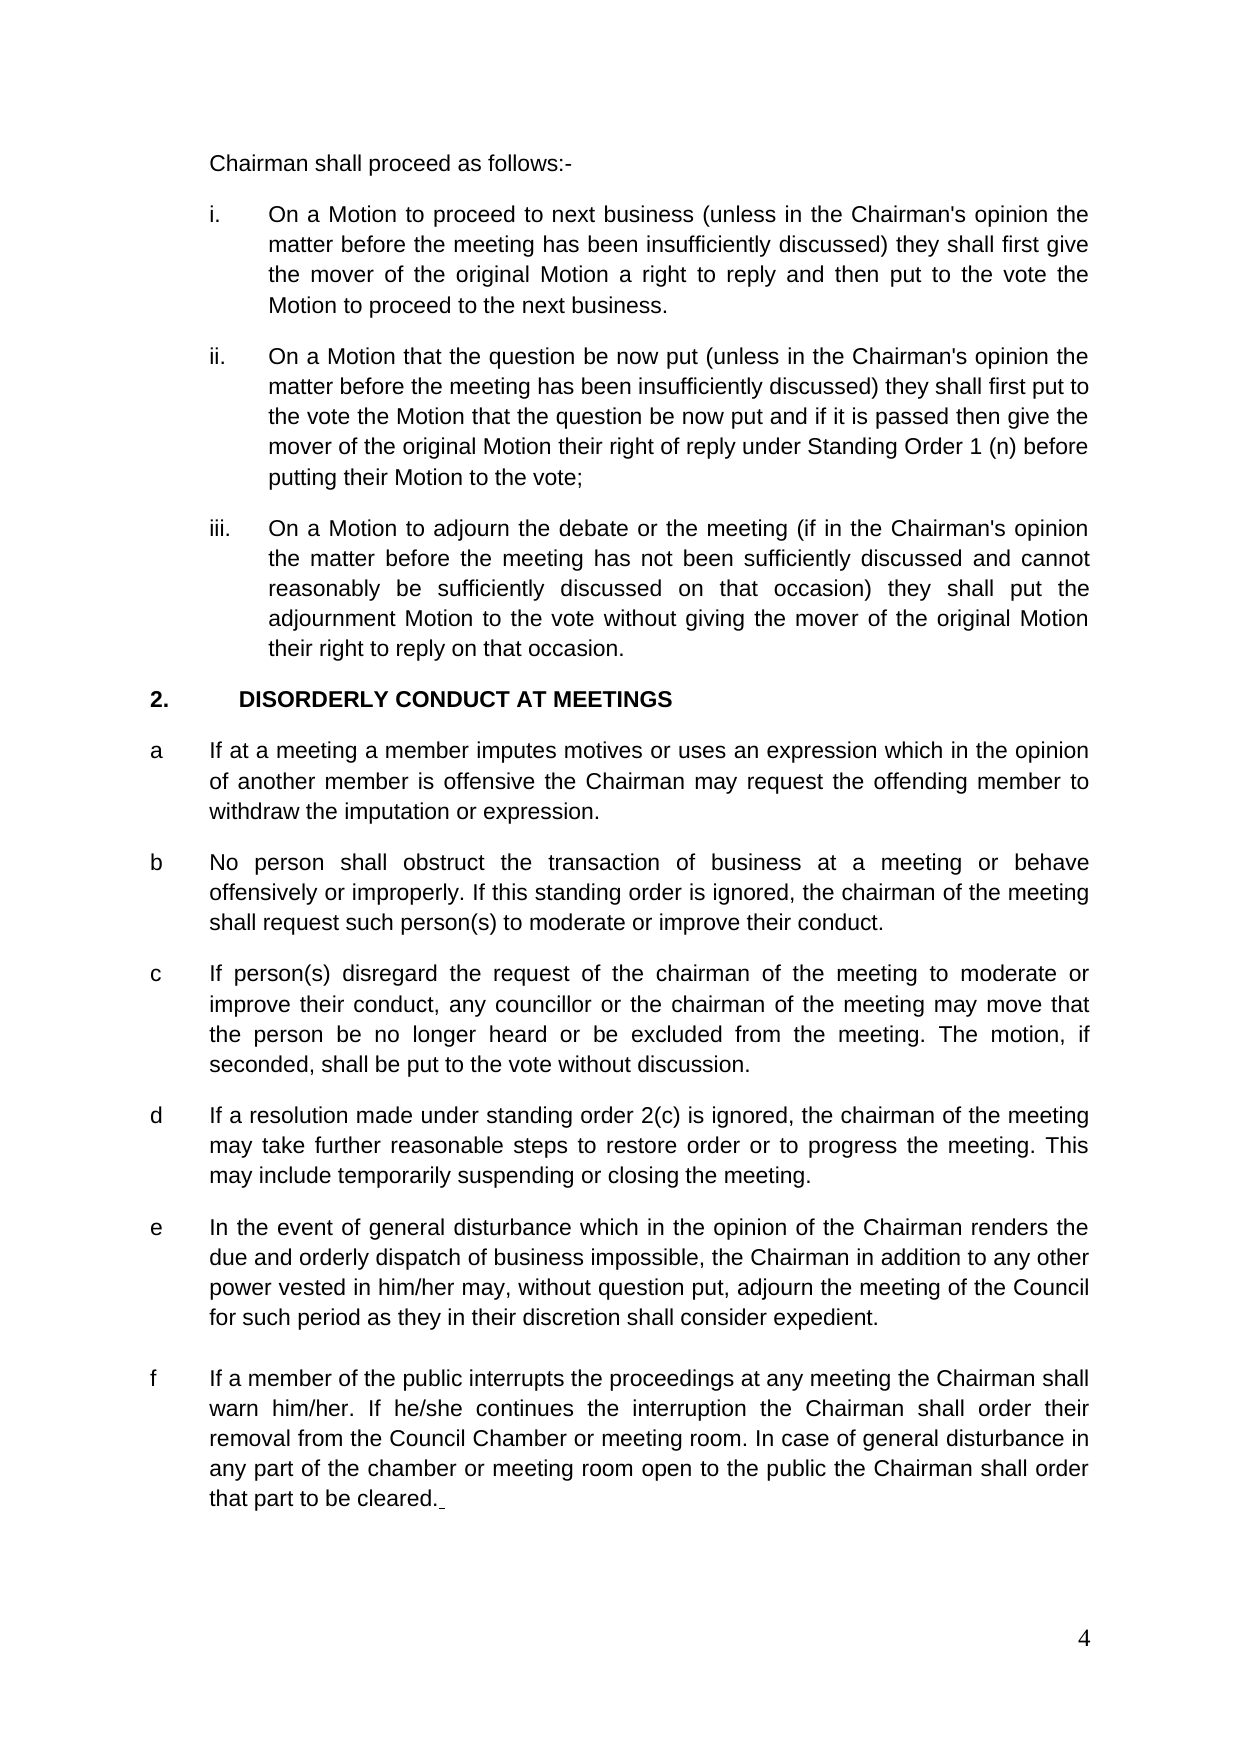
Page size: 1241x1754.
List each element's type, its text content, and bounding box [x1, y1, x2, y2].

subtitle DISORDERLY CONDUCT AT MEETINGS [150, 686, 1090, 713]
list If at a meeting a member imputes motives or uses an expression which in the opinion of another member is offensive the Chairman may request the offending member to withdraw the imputation or expression. [150, 737, 1090, 824]
list In the event of general disturbance which in the opinion of the Chairman renders the due and orderly dispatch of business impossible, the Chairman in addition to any other power vested in him/her may, without question put, adjourn the meeting of the Council for such period as they in their discretion shall consider expedient. [150, 1213, 1090, 1331]
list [150, 150, 1090, 176]
list On a Motion to adjourn the debate or the meeting (if in the Chairman's opinion the matter before the meeting has not been sufficiently discussed and cannot reasonably be sufficiently discussed on that occasion) they shall put the adjournment Motion to the vote without giving the mover of the original Motion their right to reply on that occasion. [209, 514, 1090, 662]
list No person shall obstruct the transaction of business at a meeting or behave offensively or improperly. If this standing order is ignored, the chairman of the meeting shall request such person(s) to moderate or improve their conduct. [150, 849, 1090, 936]
list On a Motion that the question be now put (unless in the Chairman's opinion the matter before the meeting has been insufficiently discussed) they shall first put to the vote the Motion that the question be now put and if it is passed then give the mover of the original Motion their right of reply under Standing Order 1 (n) before putting their Motion to the vote; [209, 343, 1090, 490]
list If a member of the public interrupts the proceedings at any meeting the Chairman shall warn him/her. If he/she continues the interruption the Chairman shall order their removal from the Council Chamber or meeting room. In case of general disturbance in any part of the chamber or meeting room open to the public the Chairman shall order that part to be cleared. [150, 1364, 1090, 1512]
list If person(s) disregard the request of the chairman of the meeting to moderate or improve their conduct, any councillor or the chairman of the meeting may move that the person be no longer heard or be excluded from the meeting. The motion, if seconded, shall be put to the vote without discussion. [150, 960, 1090, 1077]
list If a resolution made under standing order 2(c) is ignored, the chairman of the meeting may take further reasonable steps to restore order or to progress the meeting. This may include temporarily suspending or closing the meeting. [150, 1102, 1090, 1189]
list On a Motion to proceed to next business (unless in the Chairman's opinion the matter before the meeting has been insufficiently discussed) they shall first give the mover of the original Motion a right to reply and then put to the vote the Motion to proceed to the next business. [209, 201, 1090, 318]
